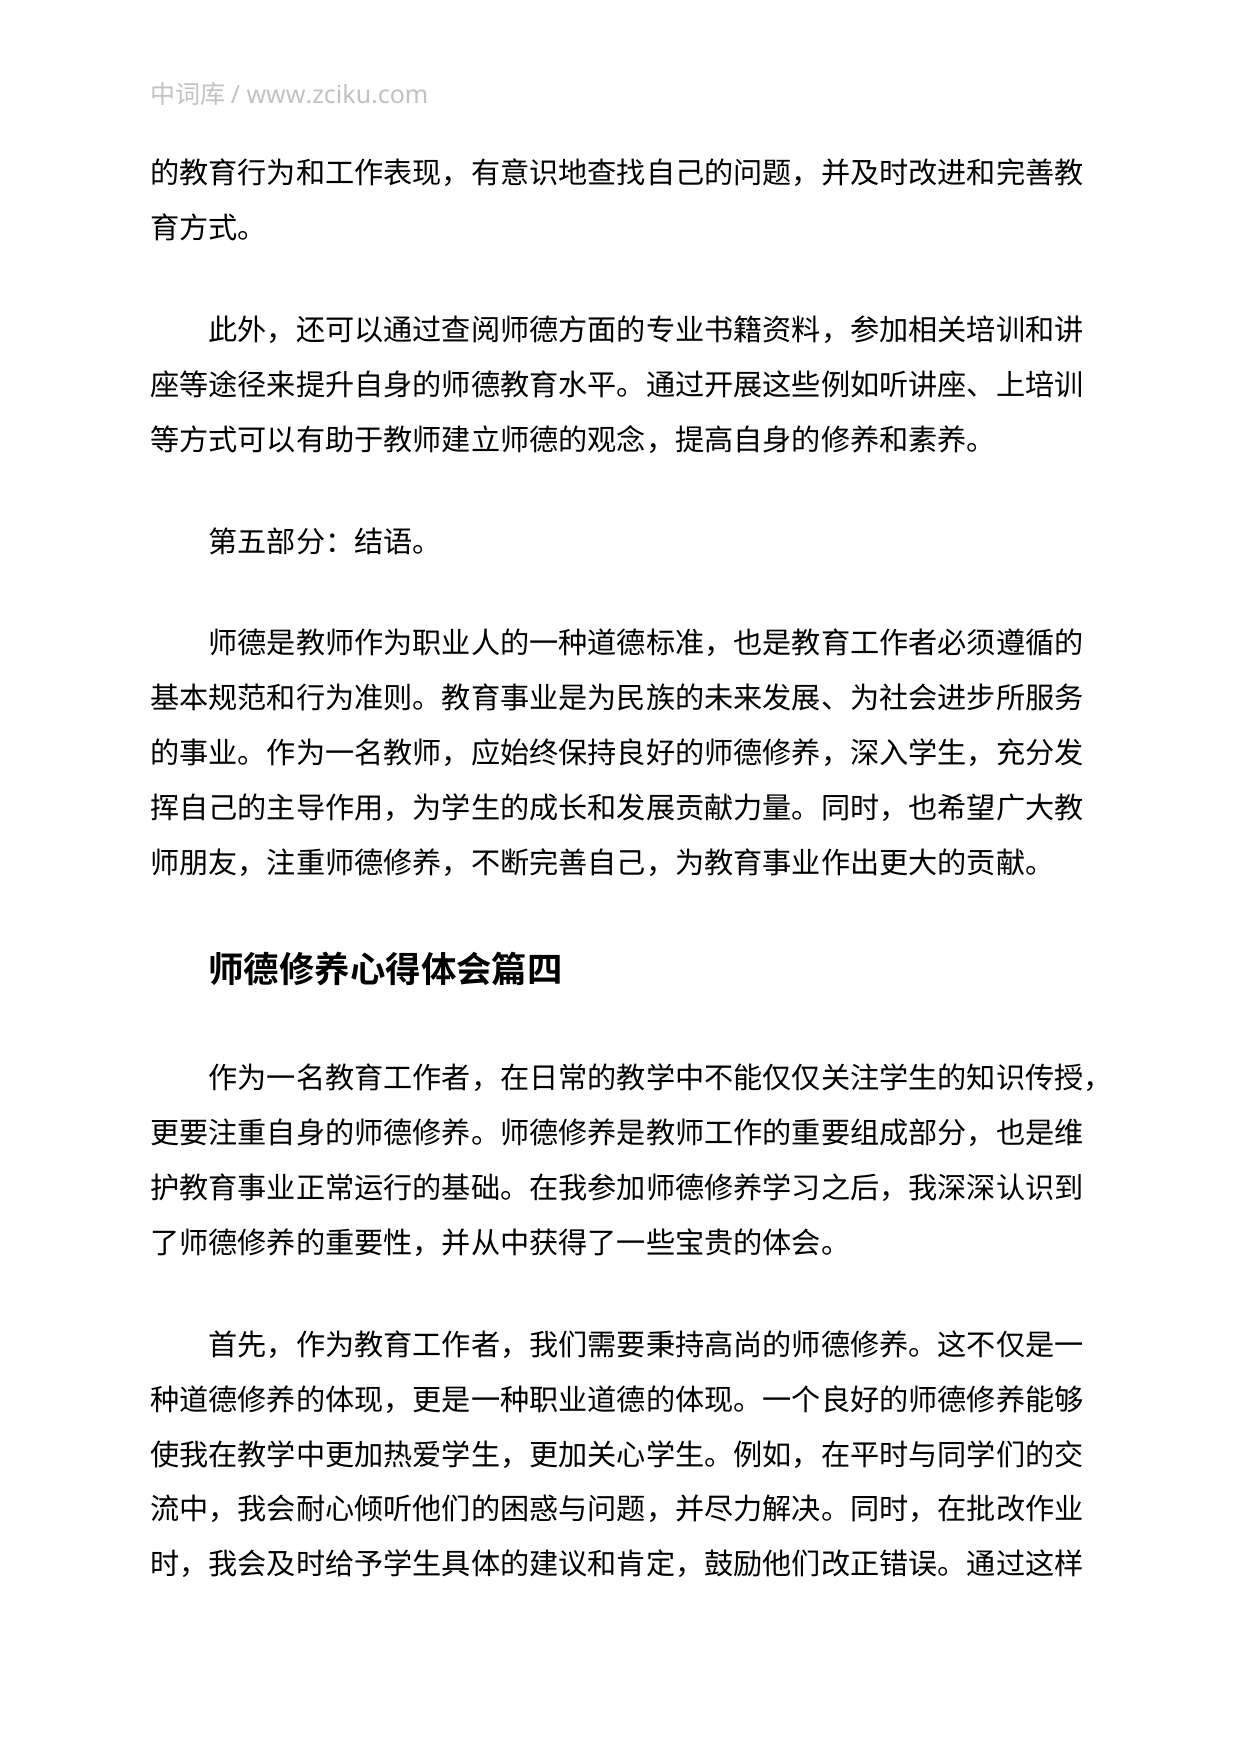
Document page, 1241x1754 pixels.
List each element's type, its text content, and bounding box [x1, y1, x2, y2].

text 师德修养心得体会篇四 [150, 941, 1090, 993]
text 此外，还可以通过查阅师德方面的专业书籍资料，参加相关培训和讲座等途径来提升自身的师德教育水平。通过开展这些例如听讲座、上培训等方式可以有助于教师建立师德的观念，提高自身的修养和素养。 [150, 307, 1090, 459]
text 第五部分：结语。 [150, 518, 1090, 561]
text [150, 1321, 1090, 1583]
text 作为一名教育工作者，在日常的教学中不能仅仅关注学生的知识传授，更要注重自身的师德修养。师德修养是教师工作的重要组成部分，也是维护教育事业正常运行的基础。在我参加师德修养学习之后，我深深认识到了师德修养的重要性，并从中获得了一些宝贵的体会。 [150, 1055, 1090, 1262]
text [150, 150, 1090, 247]
text 师德是教师作为职业人的一种道德标准，也是教育工作者必须遵循的基本规范和行为准则。教育事业是为民族的未来发展、为社会进步所服务的事业。作为一名教师，应始终保持良好的师德修养，深入学生，充分发挥自己的主导作用，为学生的成长和发展贡献力量。同时，也希望广大教师朋友，注重师德修养，不断完善自己，为教育事业作出更大的贡献。 [150, 620, 1090, 882]
